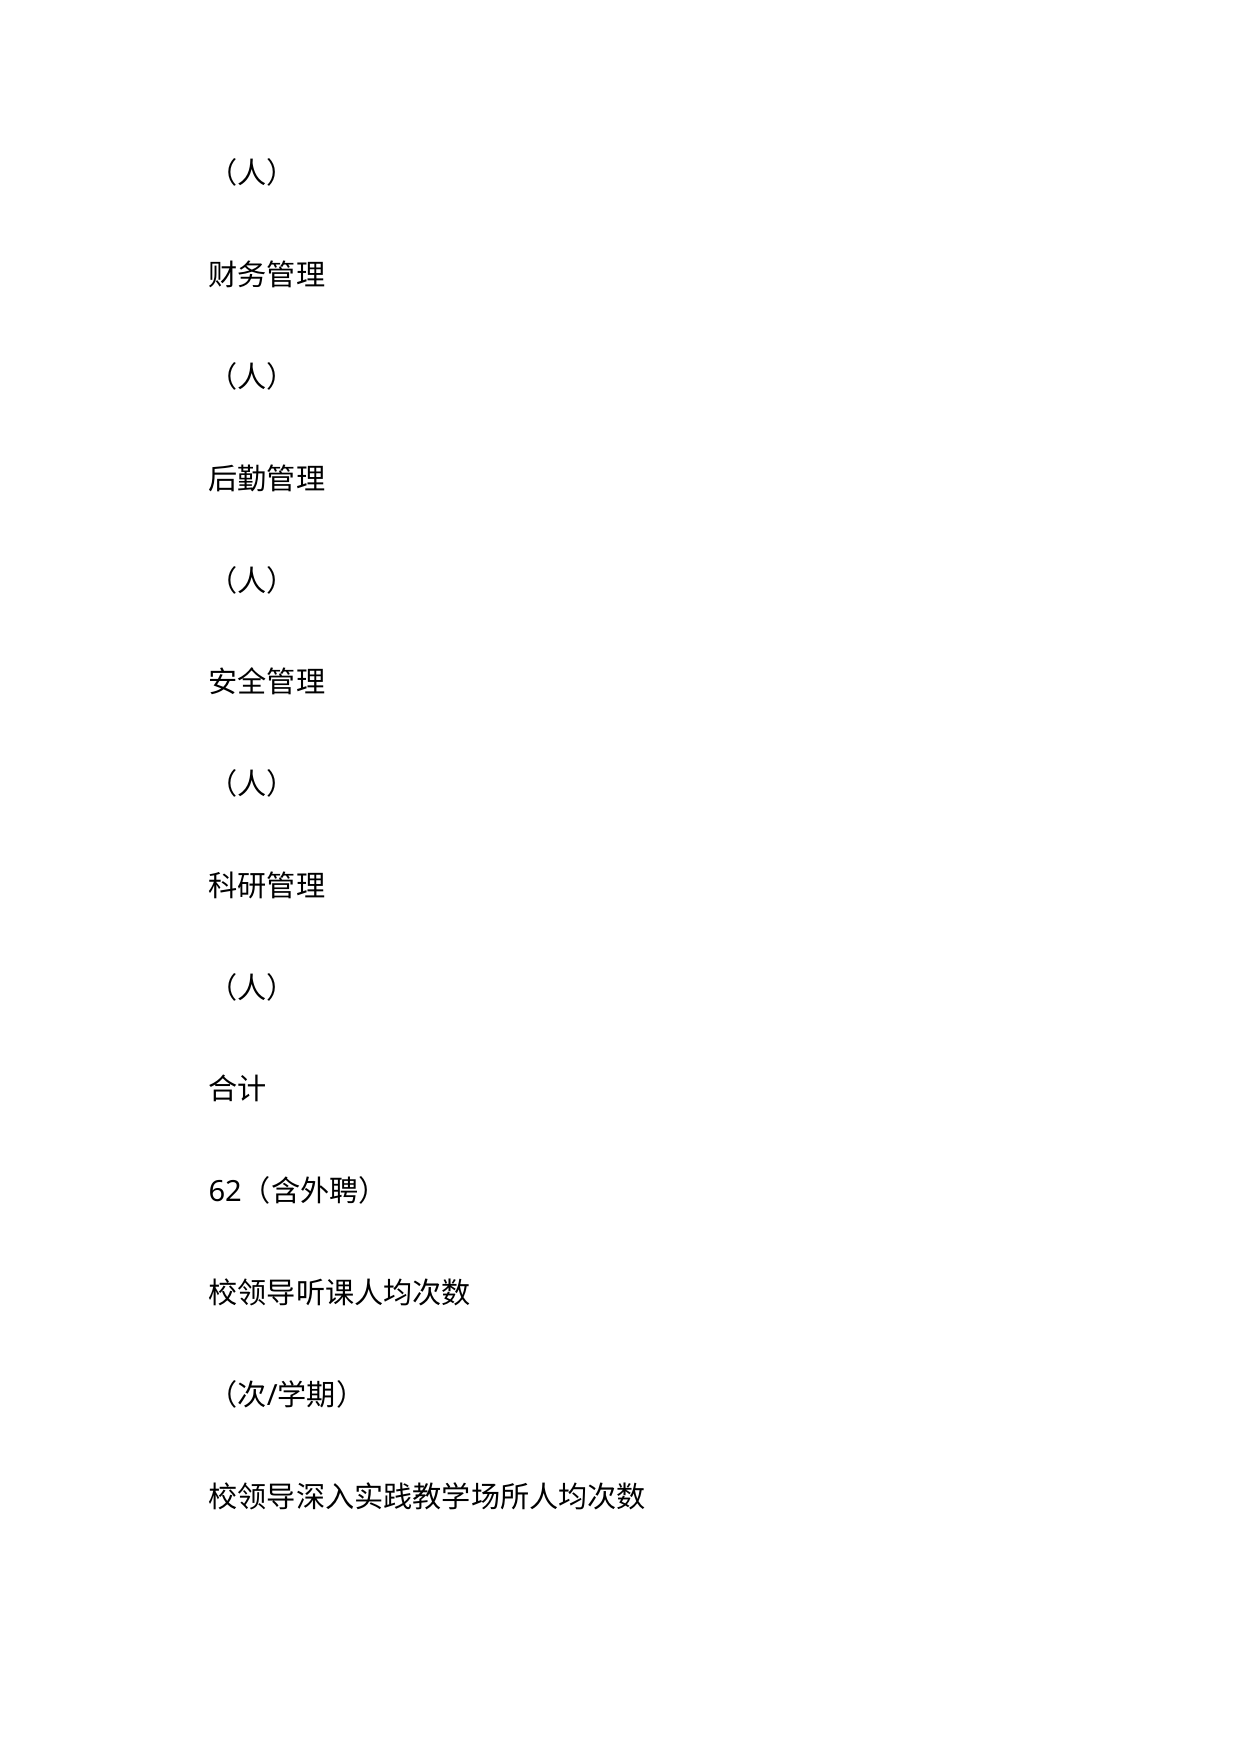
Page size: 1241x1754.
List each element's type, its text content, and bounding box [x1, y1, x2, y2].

text （人） [150, 353, 1090, 396]
text 后勤管理 [150, 455, 1090, 498]
text （次/学期） [150, 1371, 1090, 1414]
text （人） [150, 761, 1090, 803]
text 62（含外聘） [150, 1168, 1090, 1210]
text 安全管理 [150, 659, 1090, 701]
text （人） [150, 557, 1090, 599]
text （人） [150, 964, 1090, 1006]
text 合计 [150, 1066, 1090, 1108]
text 科研管理 [150, 862, 1090, 905]
text 财务管理 [150, 252, 1090, 294]
text 校领导深入实践教学场所人均次数 [150, 1473, 1090, 1516]
text 校领导听课人均次数 [150, 1270, 1090, 1312]
text （人） [150, 150, 1090, 192]
